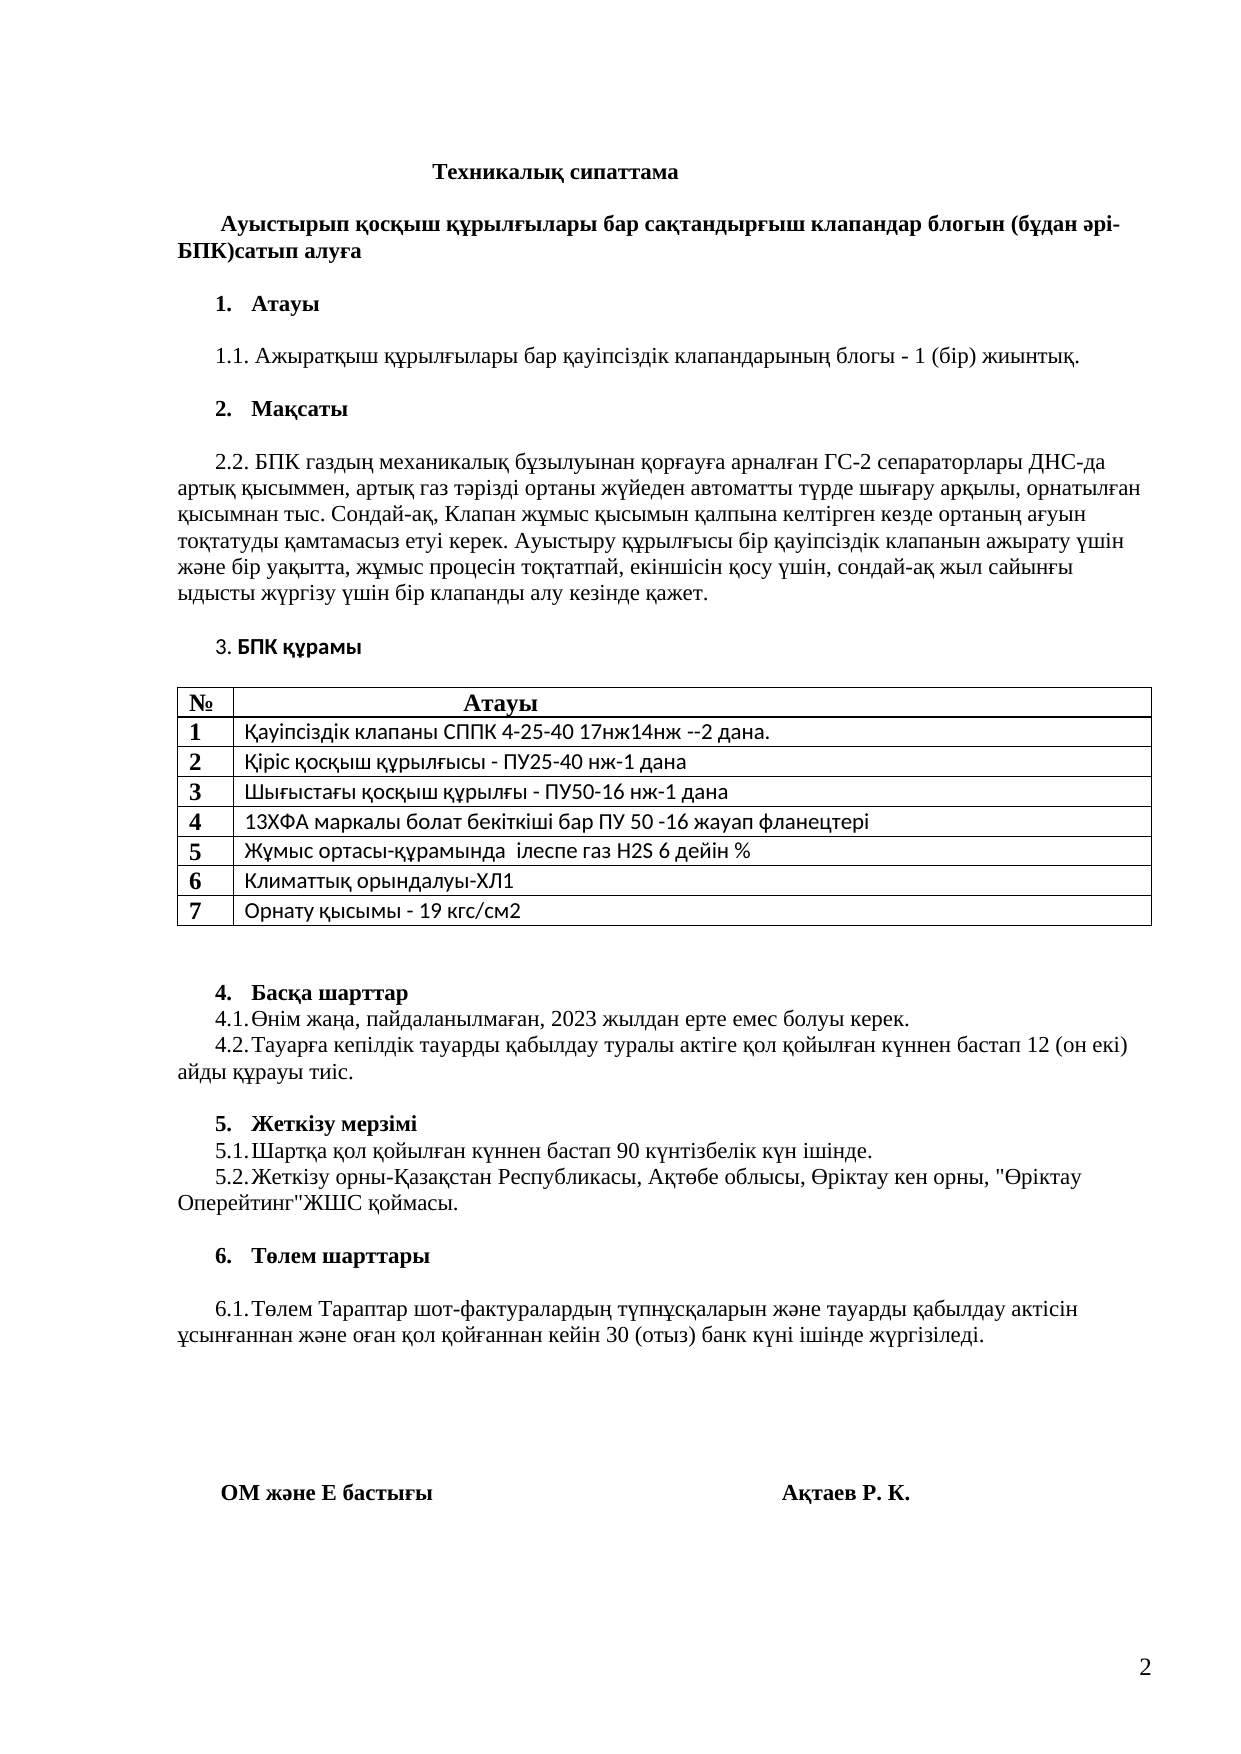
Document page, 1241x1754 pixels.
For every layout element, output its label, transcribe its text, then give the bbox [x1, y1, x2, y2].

table_cell 13ХФА маркалы болат бекіткіші бар ПУ 50 -16 жауап фланецтері [234, 807, 1151, 836]
text 2. Мақсаты [177, 395, 1143, 421]
table_cell Қіріс қосқыш құрылғысы - ПУ25-40 нж-1 дана [234, 747, 1151, 776]
table_cell 7 [178, 896, 233, 925]
table_cell Орнату қысымы - 19 кгс/см2 [234, 896, 1151, 925]
table_cell 6 [178, 866, 233, 895]
table_cell 2 [178, 747, 233, 776]
text 4. Басқа шарттар [177, 979, 1143, 1005]
text ОМ және Е бастығы Ақтаев Р. К. [177, 1479, 1143, 1506]
text Техникалық сипаттама [177, 158, 1143, 184]
table_cell 5 [178, 837, 233, 865]
text 4.2. Тауарға кепілдік тауарды қабылдау туралы актіге қол қойылған күннен бастап 12 (он екі) айды құрауы тиіс. [177, 1031, 1143, 1084]
table_header № [178, 688, 233, 716]
table_cell 4 [178, 807, 233, 836]
text 2.2. БПК газдың механикалық бұзылуынан қорғауға арналған ГС-2 сепараторлары ДНС-да артық қысыммен, артық газ тәрізді ортаны жүйеден автоматты түрде шығару арқылы, орнатылған қысымнан тыс. Сондай-ақ, Клапан жұмыс қысымын қалпына келтірген кезде ортаның ағуын тоқтатуды қамтамасыз етуі керек. Ауыстыру құрылғысы бір қауіпсіздік клапанын ажырату үшін және бір уақытта, жұмыс процесін тоқтатпай, екіншісін қосу үшін, сондай-ақ жыл сайынғы ыдысты жүргізу үшін бір клапанды алу кезінде қажет. [177, 448, 1143, 606]
text 4.1. Өнім жаңа, пайдаланылмаған, 2023 жылдан ерте емес болуы керек. [177, 1005, 1143, 1031]
text 6.1. Төлем Тараптар шот-фактуралардың түпнұсқаларын және тауарды қабылдау актісін ұсынғаннан және оған қол қойғаннан кейін 30 (отыз) банк күні ішінде жүргізіледі. [177, 1295, 1143, 1348]
text Ауыстырып қосқыш құрылғылары бар сақтандырғыш клапандар блогын (бұдан әрі-БПК)сатып алуға [177, 211, 1143, 263]
table_cell 1 [178, 718, 233, 746]
text 5. Жеткізу мерзімі [177, 1110, 1143, 1137]
text 6. Төлем шарттары [177, 1242, 1143, 1268]
text 3. БПК құрамы [177, 632, 1143, 660]
table_cell 3 [178, 777, 233, 806]
table_header Атауы [234, 688, 1151, 716]
table_cell Қауіпсіздік клапаны СППК 4-25-40 17нж14нж --2 дана. [234, 718, 1151, 746]
text 1.1. Ажыратқыш құрылғылары бар қауіпсіздік клапандарының блогы - 1 (бір) жиынтық. [177, 342, 1143, 369]
text 5.2. Жеткізу орны-Қазақстан Республикасы, Ақтөбе облысы, Өріктау кен орны, "Өріктау Оперейтинг"ЖШС қоймасы. [177, 1163, 1143, 1216]
text 5.1. Шартқа қол қойылған күннен бастап 90 күнтізбелік күн ішінде. [177, 1137, 1143, 1163]
table_cell Шығыстағы қосқыш құрылғы - ПУ50-16 нж-1 дана [234, 777, 1151, 806]
table_cell Климаттық орындалуы-ХЛ1 [234, 866, 1151, 895]
table_cell Жұмыс ортасы-құрамында ілеспе газ Н2S 6 дейін % [234, 837, 1151, 865]
text 1. Атауы [177, 289, 1143, 316]
